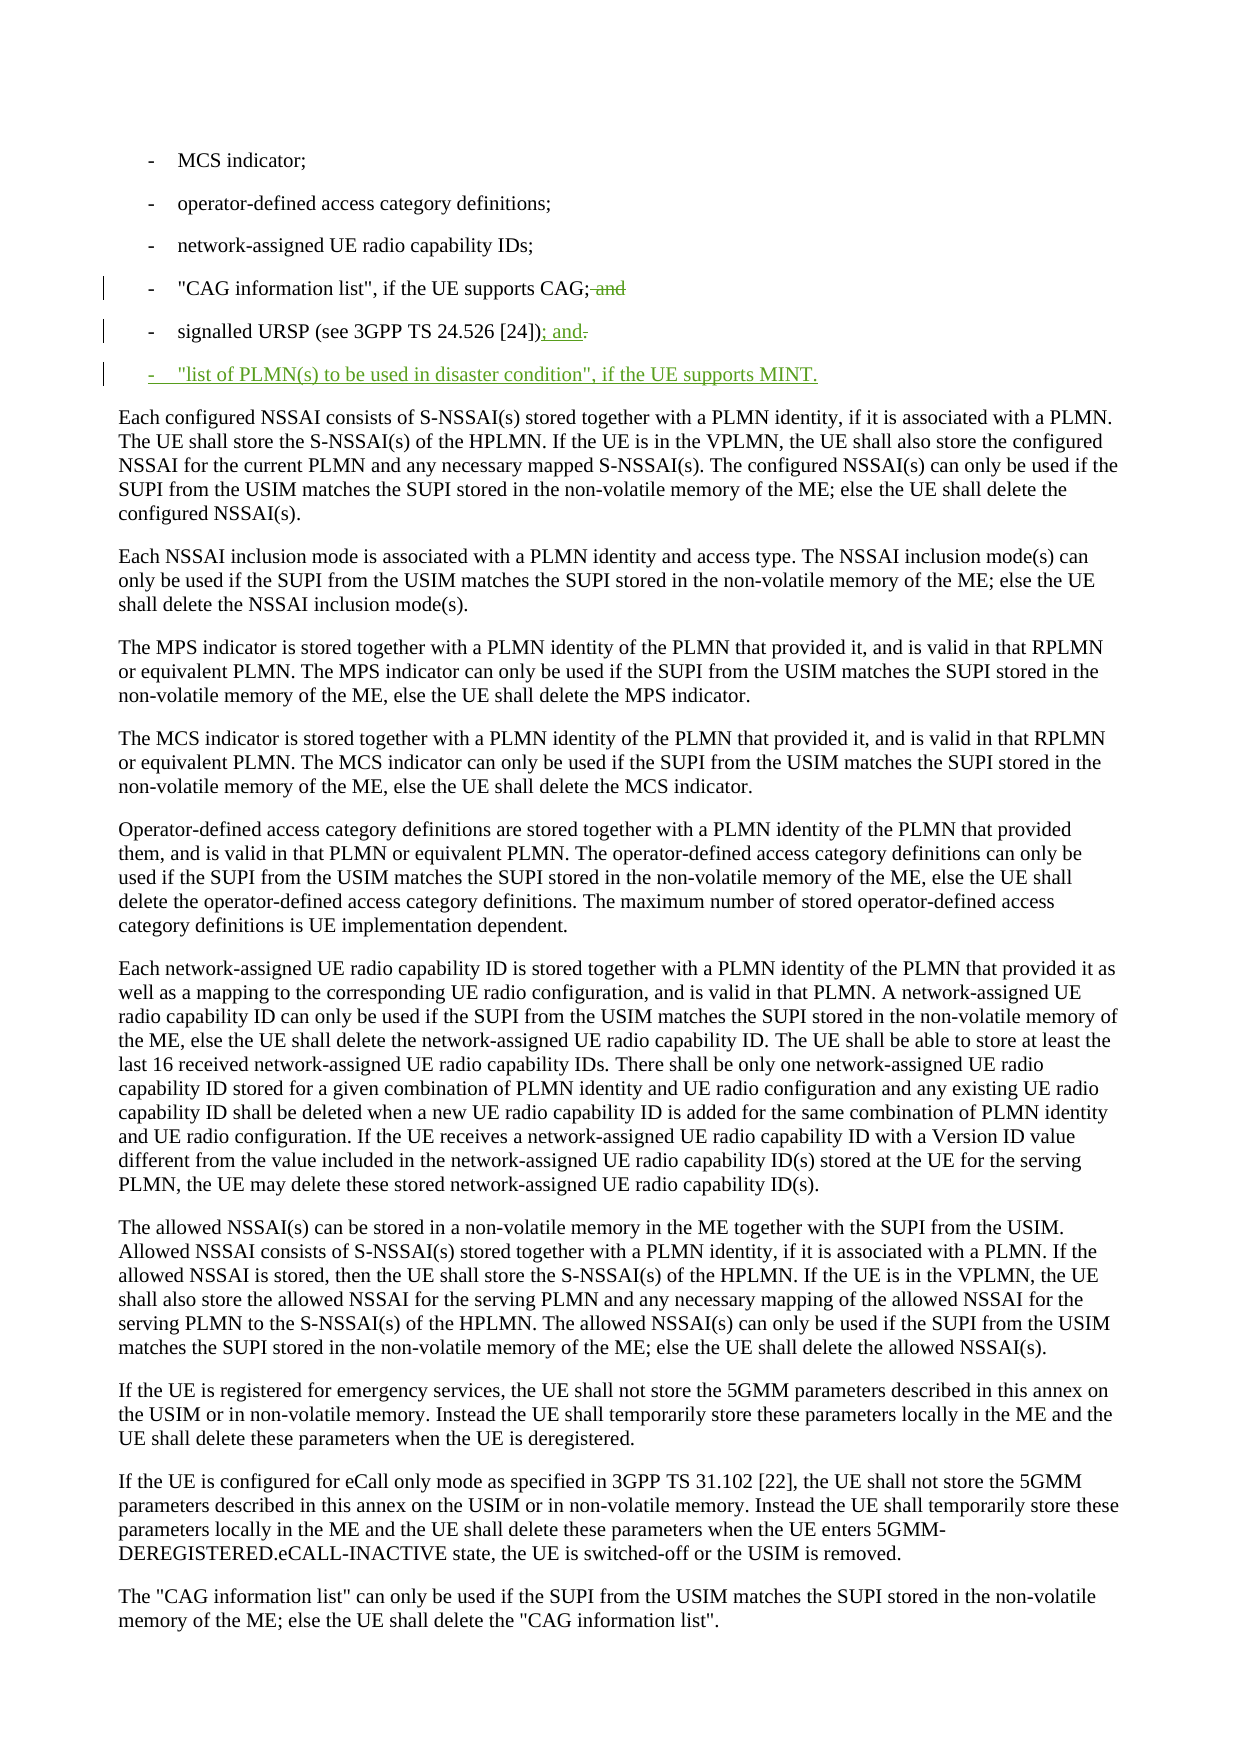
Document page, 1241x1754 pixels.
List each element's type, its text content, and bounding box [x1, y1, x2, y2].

text Each NSSAI inclusion mode is associated with a PLMN identity and access type. The NSSAI inclusion mode(s) can only be used if the SUPI from the USIM matches the SUPI stored in the non-volatile memory of the ME; else the UE shall delete the NSSAI inclusion mode(s). [118, 544, 1122, 616]
text - network-assigned UE radio capability IDs; [148, 233, 1122, 257]
text Each network-assigned UE radio capability ID is stored together with a PLMN identity of the PLMN that provided it as well as a mapping to the corresponding UE radio configuration, and is valid in that PLMN. A network-assigned UE radio capability ID can only be used if the SUPI from the USIM matches the SUPI stored in the non-volatile memory of the ME, else the UE shall delete the network-assigned UE radio capability ID. The UE shall be able to store at least the last 16 received network-assigned UE radio capability IDs. There shall be only one network-assigned UE radio capability ID stored for a given combination of PLMN identity and UE radio configuration and any existing UE radio capability ID shall be deleted when a new UE radio capability ID is added for the same combination of PLMN identity and UE radio configuration. If the UE receives a network-assigned UE radio capability ID with a Version ID value different from the value included in the network-assigned UE radio capability ID(s) stored at the UE for the serving PLMN, the UE may delete these stored network-assigned UE radio capability ID(s). [118, 956, 1122, 1196]
text If the UE is configured for eCall only mode as specified in 3GPP TS 31.102 [22], the UE shall not store the 5GMM parameters described in this annex on the USIM or in non-volatile memory. Instead the UE shall temporarily store these parameters locally in the ME and the UE shall delete these parameters when the UE enters 5GMM-DEREGISTERED.eCALL-INACTIVE state, the UE is switched-off or the USIM is removed. [118, 1469, 1122, 1565]
text Operator-defined access category definitions are stored together with a PLMN identity of the PLMN that provided them, and is valid in that PLMN or equivalent PLMN. The operator-defined access category definitions can only be used if the SUPI from the USIM matches the SUPI stored in the non-volatile memory of the ME, else the UE shall delete the operator-defined access category definitions. The maximum number of stored operator-defined access category definitions is UE implementation dependent. [118, 816, 1122, 937]
text Each configured NSSAI consists of S-NSSAI(s) stored together with a PLMN identity, if it is associated with a PLMN. The UE shall store the S-NSSAI(s) of the HPLMN. If the UE is in the VPLMN, the UE shall also store the configured NSSAI for the current PLMN and any necessary mapped S-NSSAI(s). The configured NSSAI(s) can only be used if the SUPI from the USIM matches the SUPI stored in the non-volatile memory of the ME; else the UE shall delete the configured NSSAI(s). [118, 404, 1122, 525]
text The "CAG information list" can only be used if the SUPI from the USIM matches the SUPI stored in the non-volatile memory of the ME; else the UE shall delete the "CAG information list". [118, 1584, 1122, 1632]
text - "CAG information list", if the UE supports CAG; [148, 276, 1122, 300]
text The allowed NSSAI(s) can be stored in a non-volatile memory in the ME together with the SUPI from the USIM. Allowed NSSAI consists of S-NSSAI(s) stored together with a PLMN identity, if it is associated with a PLMN. If the allowed NSSAI is stored, then the UE shall store the S-NSSAI(s) of the HPLMN. If the UE is in the VPLMN, the UE shall also store the allowed NSSAI for the serving PLMN and any necessary mapping of the allowed NSSAI for the serving PLMN to the S-NSSAI(s) of the HPLMN. The allowed NSSAI(s) can only be used if the SUPI from the USIM matches the SUPI stored in the non-volatile memory of the ME; else the UE shall delete the allowed NSSAI(s). [118, 1215, 1122, 1359]
text - MCS indicator; [148, 148, 1122, 172]
text If the UE is registered for emergency services, the UE shall not store the 5GMM parameters described in this annex on the USIM or in non-volatile memory. Instead the UE shall temporarily store these parameters locally in the ME and the UE shall delete these parameters when the UE is deregistered. [118, 1378, 1122, 1450]
text The MCS indicator is stored together with a PLMN identity of the PLMN that provided it, and is valid in that RPLMN or equivalent PLMN. The MCS indicator can only be used if the SUPI from the USIM matches the SUPI stored in the non-volatile memory of the ME, else the UE shall delete the MCS indicator. [118, 726, 1122, 798]
text - operator-defined access category definitions; [148, 191, 1122, 214]
text The MPS indicator is stored together with a PLMN identity of the PLMN that provided it, and is valid in that RPLMN or equivalent PLMN. The MPS indicator can only be used if the SUPI from the USIM matches the SUPI stored in the non-volatile memory of the ME, else the UE shall delete the MPS indicator. [118, 634, 1122, 707]
text - signalled URSP (see 3GPP TS 24.526 [24]) [148, 319, 1122, 343]
